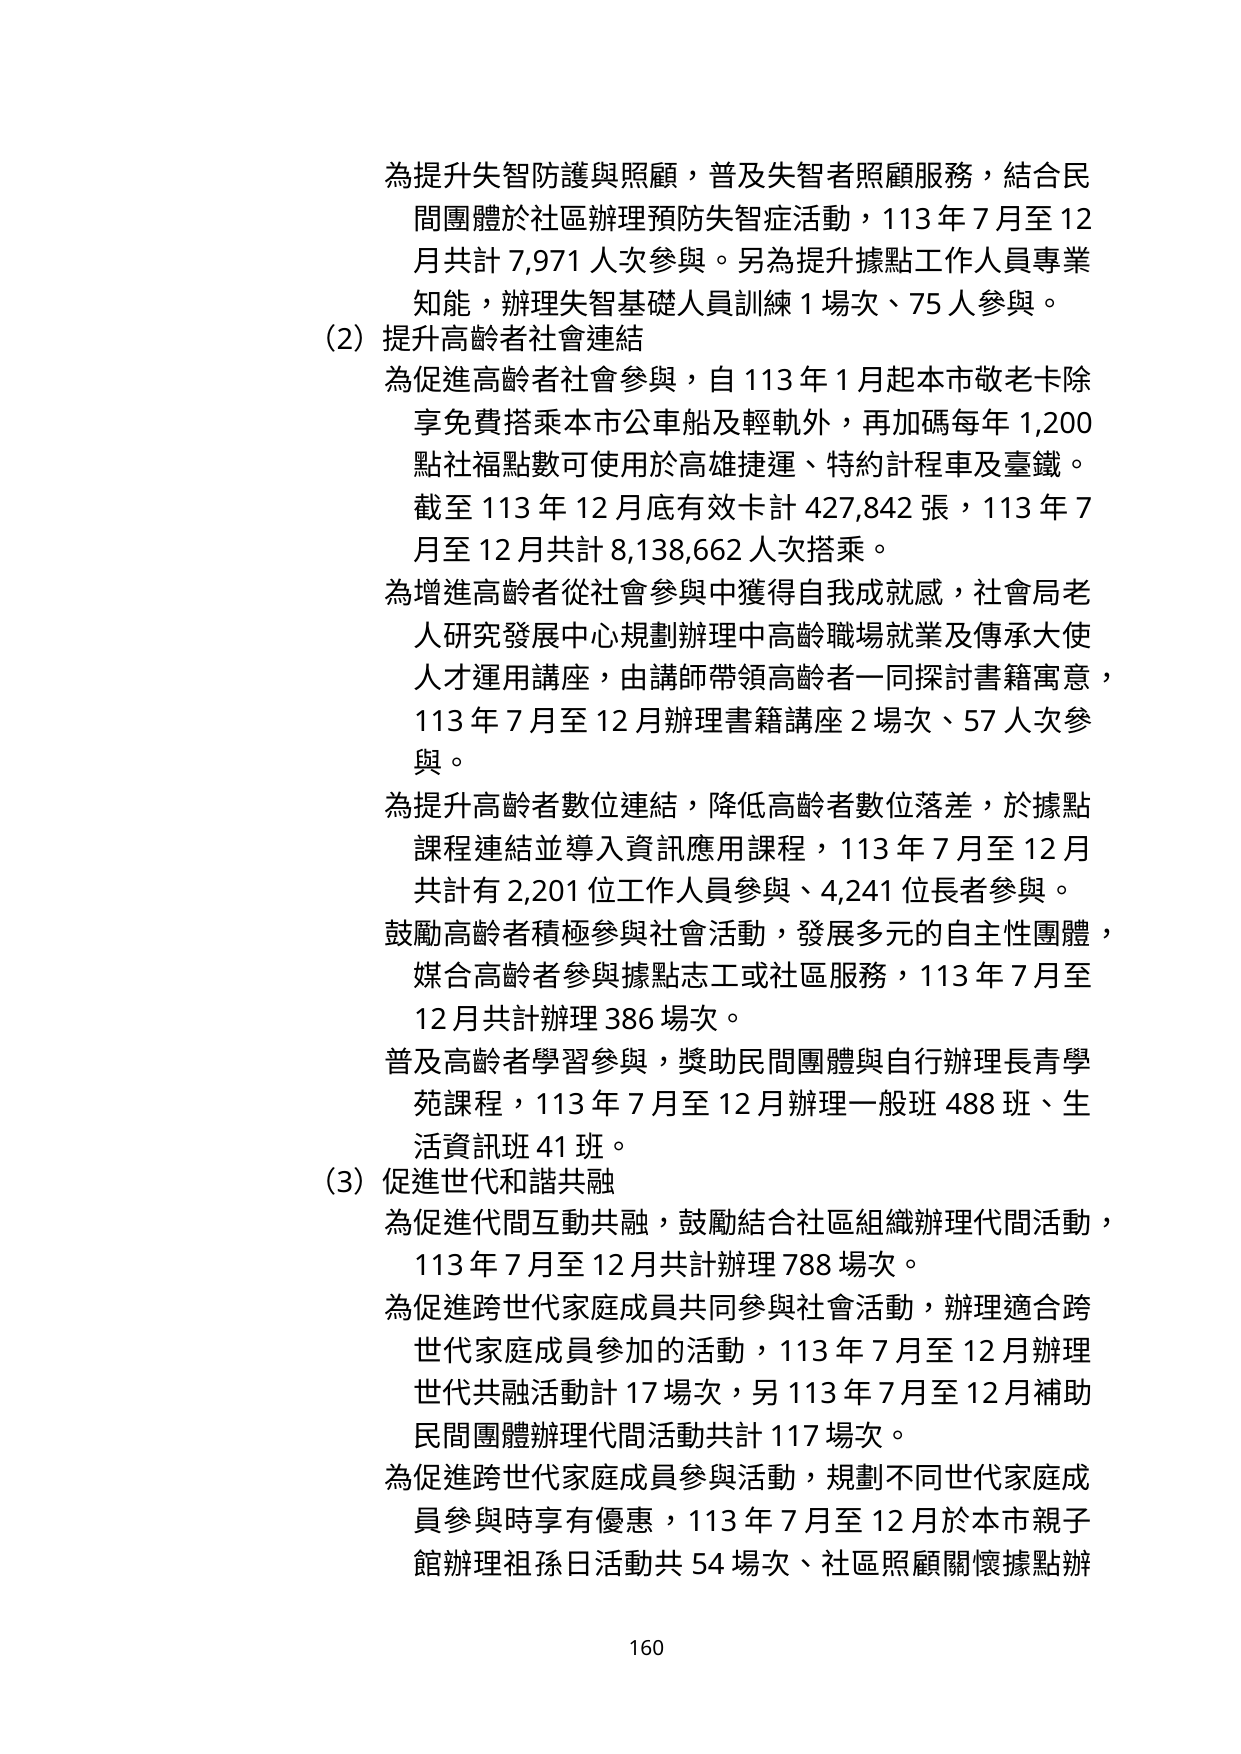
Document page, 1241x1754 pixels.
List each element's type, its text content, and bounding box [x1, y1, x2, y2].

text 為促進跨世代家庭成員共同參與社會活動，辦理適合跨世代家庭成員參加的活動，113年7月至12月辦理世代共融活動計17場次，另113年7月至12月補助民間團體辦理代間活動共計117場次。 [384, 1284, 1092, 1455]
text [384, 1455, 1092, 1583]
text 為促進高齡者社會參與，自113年1月起本市敬老卡除享免費搭乘本市公車船及輕軌外，再加碼每年1,200點社福點數可使用於高雄捷運、特約計程車及臺鐵。截至113年12月底有效卡計427,842張，113年7月至12月共計8,138,662人次搭乘。 [384, 356, 1092, 569]
text 普及高齡者學習參與，獎助民間團體與自行辦理長青學苑課程，113年7月至12月辦理一般班488班、生活資訊班41班。 [384, 1038, 1092, 1166]
text （3）促進世代和諧共融 [307, 1166, 1092, 1199]
text 為增進高齡者從社會參與中獲得自我成就感，社會局老人研究發展中心規劃辦理中高齡職場就業及傳承大使人才運用講座，由講師帶領高齡者一同探討書籍寓意，113年7月至12月辦理書籍講座2場次、57人次參與。 [384, 569, 1092, 782]
text 為提升失智防護與照顧，普及失智者照顧服務，結合民間團體於社區辦理預防失智症活動，113年7月至12月共計7,971人次參與。另為提升據點工作人員專業知能，辦理失智基礎人員訓練1場次、75人參與。 [384, 153, 1092, 323]
text 為促進代間互動共融，鼓勵結合社區組織辦理代間活動，113年7月至12月共計辦理788場次。 [384, 1199, 1092, 1284]
text 鼓勵高齡者積極參與社會活動，發展多元的自主性團體，媒合高齡者參與據點志工或社區服務，113年7月至12月共計辦理386場次。 [384, 910, 1092, 1038]
text （2）提升高齡者社會連結 [307, 323, 1092, 356]
text 為提升高齡者數位連結，降低高齡者數位落差，於據點課程連結並導入資訊應用課程，113年7月至12月共計有2,201位工作人員參與、4,241位長者參與。 [384, 782, 1092, 910]
